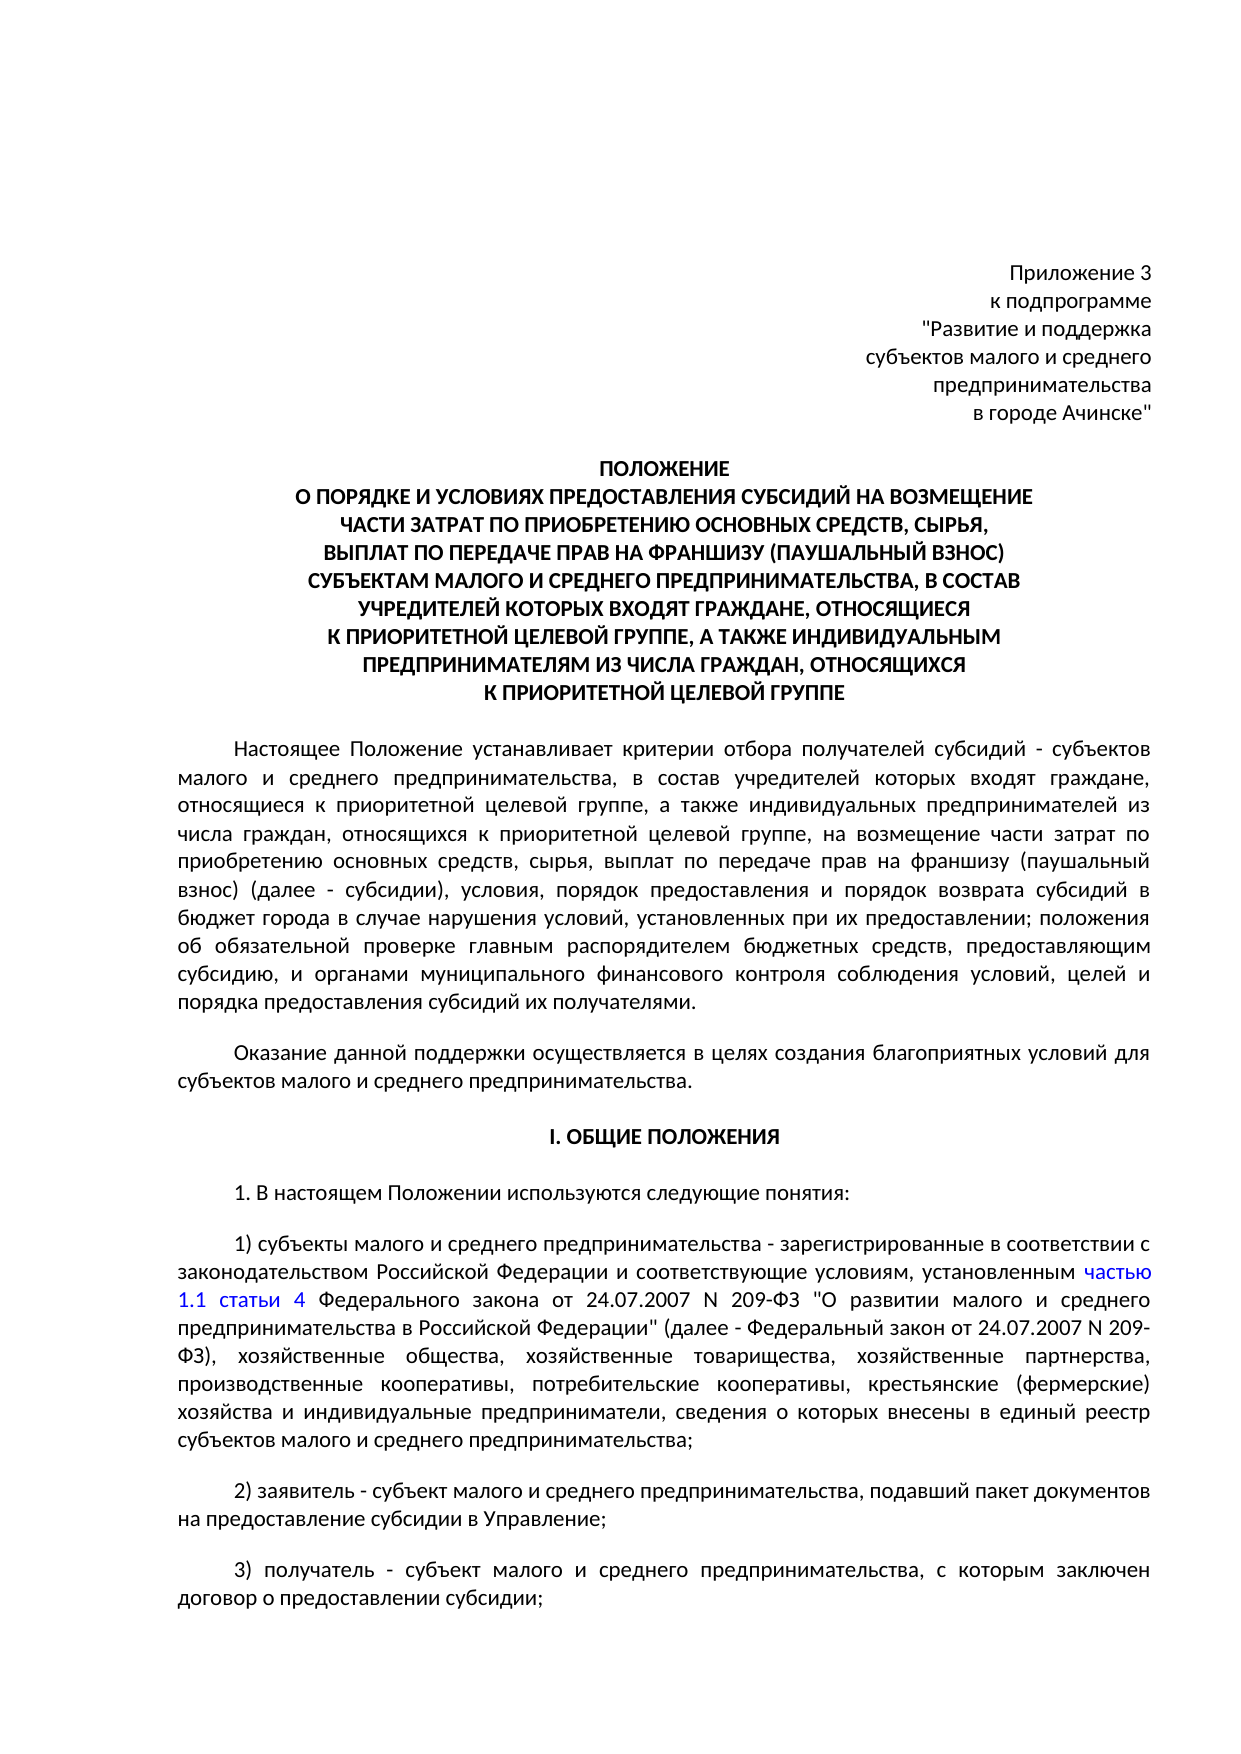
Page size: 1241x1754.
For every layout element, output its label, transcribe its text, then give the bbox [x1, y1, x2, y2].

text "Развитие и поддержка [177, 314, 1152, 342]
title ПОЛОЖЕНИЕ [177, 454, 1152, 482]
title К ПРИОРИТЕТНОЙ ЦЕЛЕВОЙ ГРУППЕ [177, 678, 1152, 707]
text 1. В настоящем Положении используются следующие понятия: [177, 1178, 1152, 1206]
title ВЫПЛАТ ПО ПЕРЕДАЧЕ ПРАВ НА ФРАНШИЗУ (ПАУШАЛЬНЫЙ ВЗНОС) [177, 538, 1152, 566]
title ЧАСТИ ЗАТРАТ ПО ПРИОБРЕТЕНИЮ ОСНОВНЫХ СРЕДСТВ, СЫРЬЯ, [177, 510, 1152, 538]
text Приложение 3 [177, 258, 1152, 286]
text 2) заявитель - субъект малого и среднего предпринимательства, подавший пакет документов на предоставление субсидии в Управление; [177, 1476, 1152, 1532]
text предпринимательства [177, 370, 1152, 398]
text Оказание данной поддержки осуществляется в целях создания благоприятных условий для субъектов малого и среднего предпринимательства. [177, 1038, 1152, 1094]
text субъектов малого и среднего [177, 342, 1152, 370]
text в городе Ачинске" [177, 398, 1152, 426]
title О ПОРЯДКЕ И УСЛОВИЯХ ПРЕДОСТАВЛЕНИЯ СУБСИДИЙ НА ВОЗМЕЩЕНИЕ [177, 482, 1152, 510]
text 3) получатель - субъект малого и среднего предпринимательства, с которым заключен договор о предоставлении субсидии; [177, 1555, 1152, 1611]
title УЧРЕДИТЕЛЕЙ КОТОРЫХ ВХОДЯТ ГРАЖДАНЕ, ОТНОСЯЩИЕСЯ [177, 594, 1152, 622]
text Настоящее Положение устанавливает критерии отбора получателей субсидий - субъектов малого и среднего предпринимательства, в состав учредителей которых входят граждане, относящиеся к приоритетной целевой группе, а также индивидуальных предпринимателей из числа граждан, относящихся к приоритетной целевой группе, на возмещение части затрат по приобретению основных средств, сырья, выплат по передаче прав на франшизу (паушальный взнос) (далее - субсидии), условия, порядок предоставления и порядок возврата субсидий в бюджет города в случае нарушения условий, установленных при их предоставлении; положения об обязательной проверке главным распорядителем бюджетных средств, предоставляющим субсидию, и органами муниципального финансового контроля соблюдения условий, целей и порядка предоставления субсидий их получателями. [177, 734, 1152, 1015]
title СУБЪЕКТАМ МАЛОГО И СРЕДНЕГО ПРЕДПРИНИМАТЕЛЬСТВА, В СОСТАВ [177, 566, 1152, 594]
text 1) субъекты малого и среднего предпринимательства - зарегистрированные в соответствии с законодательством Российской Федерации и соответствующие условиям, установленным частью 1.1 статьи 4 Федерального закона от 24.07.2007 N 209-ФЗ "О развитии малого и среднего предпринимательства в Российской Федерации" (далее - Федеральный закон от 24.07.2007 N 209-ФЗ), хозяйственные общества, хозяйственные товарищества, хозяйственные партнерства, производственные кооперативы, потребительские кооперативы, крестьянские (фермерские) хозяйства и индивидуальные предприниматели, сведения о которых внесены в единый реестр субъектов малого и среднего предпринимательства; [177, 1229, 1152, 1453]
title ПРЕДПРИНИМАТЕЛЯМ ИЗ ЧИСЛА ГРАЖДАН, ОТНОСЯЩИХСЯ [177, 651, 1152, 678]
text к подпрограмме [177, 286, 1152, 314]
title I. ОБЩИЕ ПОЛОЖЕНИЯ [177, 1122, 1152, 1150]
title К ПРИОРИТЕТНОЙ ЦЕЛЕВОЙ ГРУППЕ, А ТАКЖЕ ИНДИВИДУАЛЬНЫМ [177, 622, 1152, 651]
